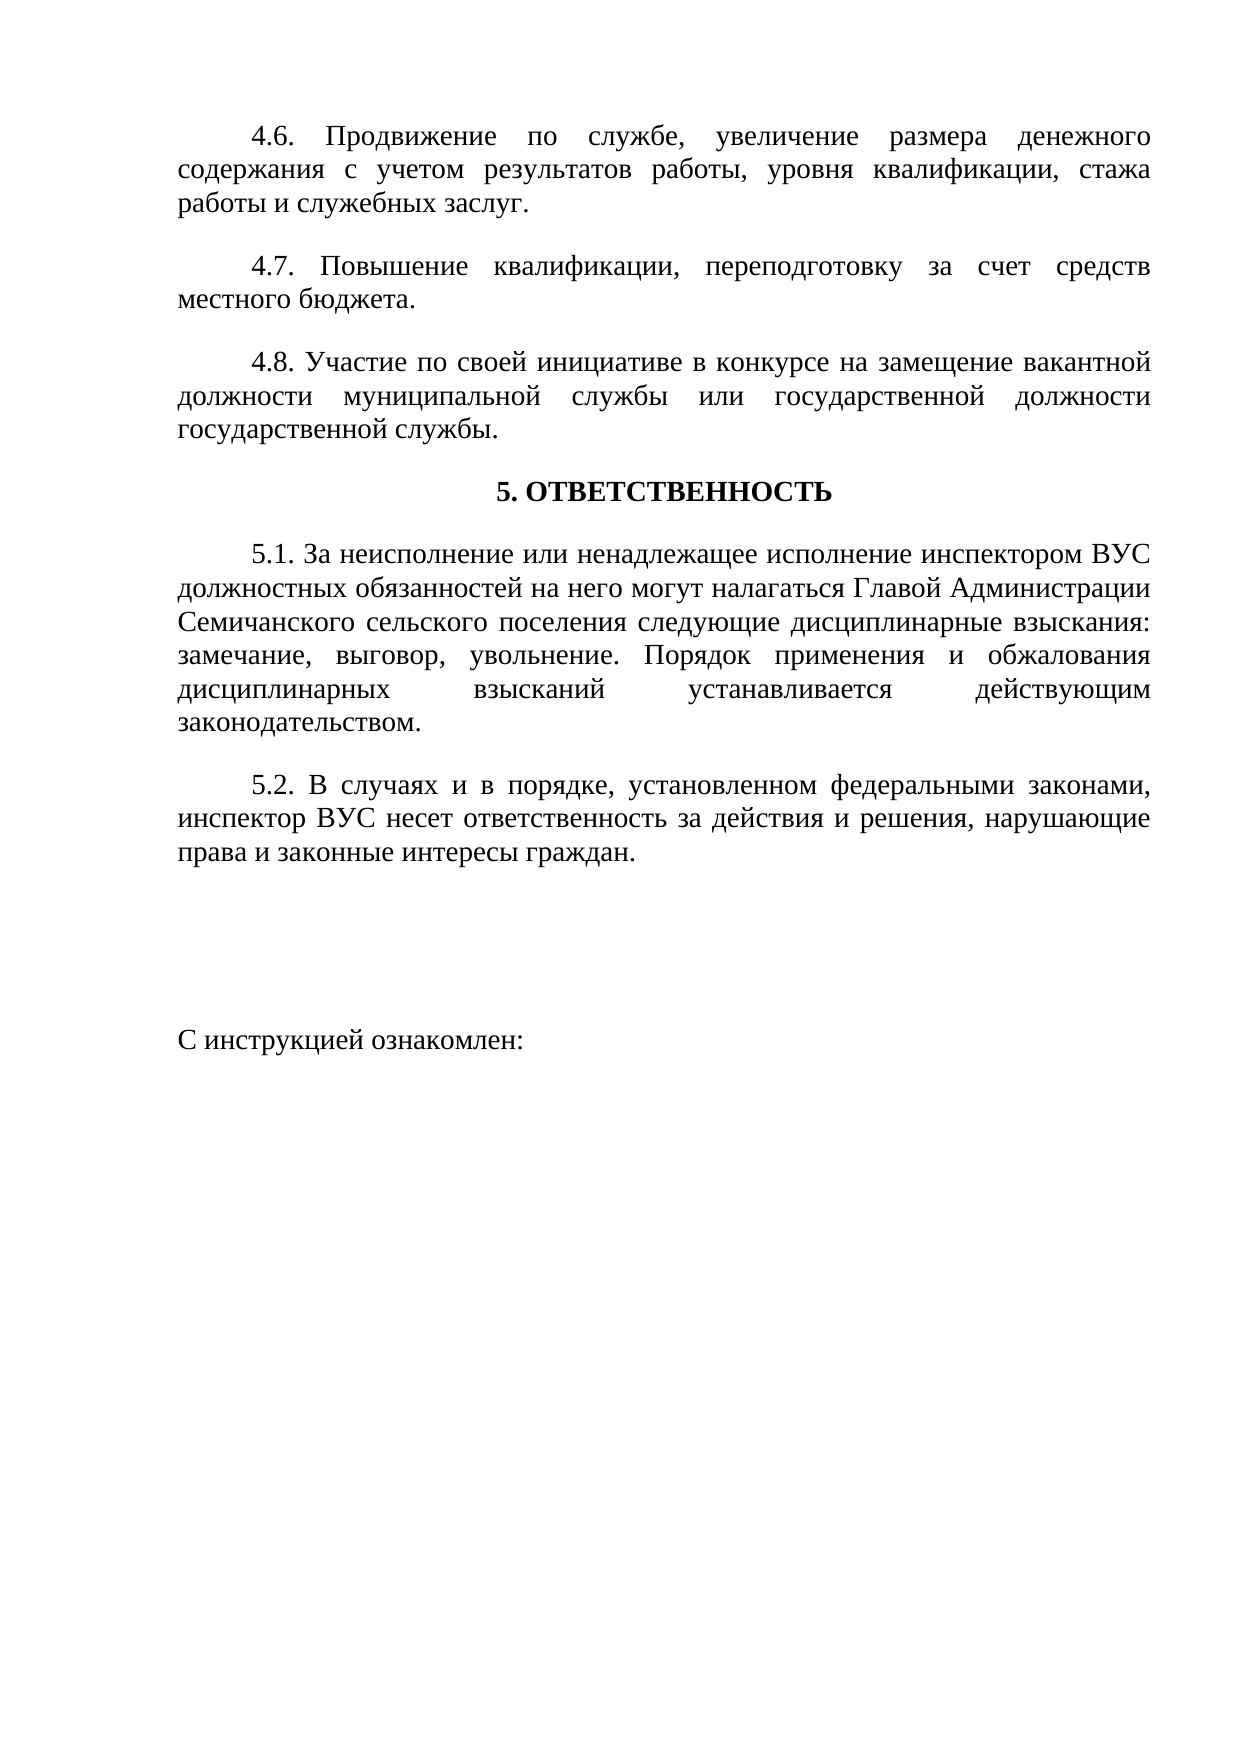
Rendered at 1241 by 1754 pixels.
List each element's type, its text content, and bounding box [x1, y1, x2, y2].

text 4.6. Продвижение по службе, увеличение размера денежного содержания с учетом результатов работы, уровня квалификации, стажа работы и служебных заслуг. [177, 118, 1152, 219]
text 4.7. Повышение квалификации, переподготовку за счет средств местного бюджета. [177, 248, 1152, 315]
text С инструкцией ознакомлен: [177, 1022, 1152, 1084]
text 4.8. Участие по своей инициативе в конкурсе на замещение вакантной должности муниципальной службы или государственной должности государственной службы. [177, 344, 1152, 445]
text 5.2. В случаях и в порядке, установленном федеральными законами, инспектор ВУС несет ответственность за действия и решения, нарушающие права и законные интересы граждан. [177, 767, 1152, 868]
text 5. ОТВЕТСТВЕННОСТЬ [177, 474, 1152, 507]
text 5.1. За неисполнение или ненадлежащее исполнение инспектором ВУС должностных обязанностей на него могут налагаться Главой Администрации Семичанского сельского поселения следующие дисциплинарные взыскания: замечание, выговор, увольнение. Порядок применения и обжалования дисциплинарных взысканий устанавливается действующим законодательством. [177, 537, 1152, 738]
